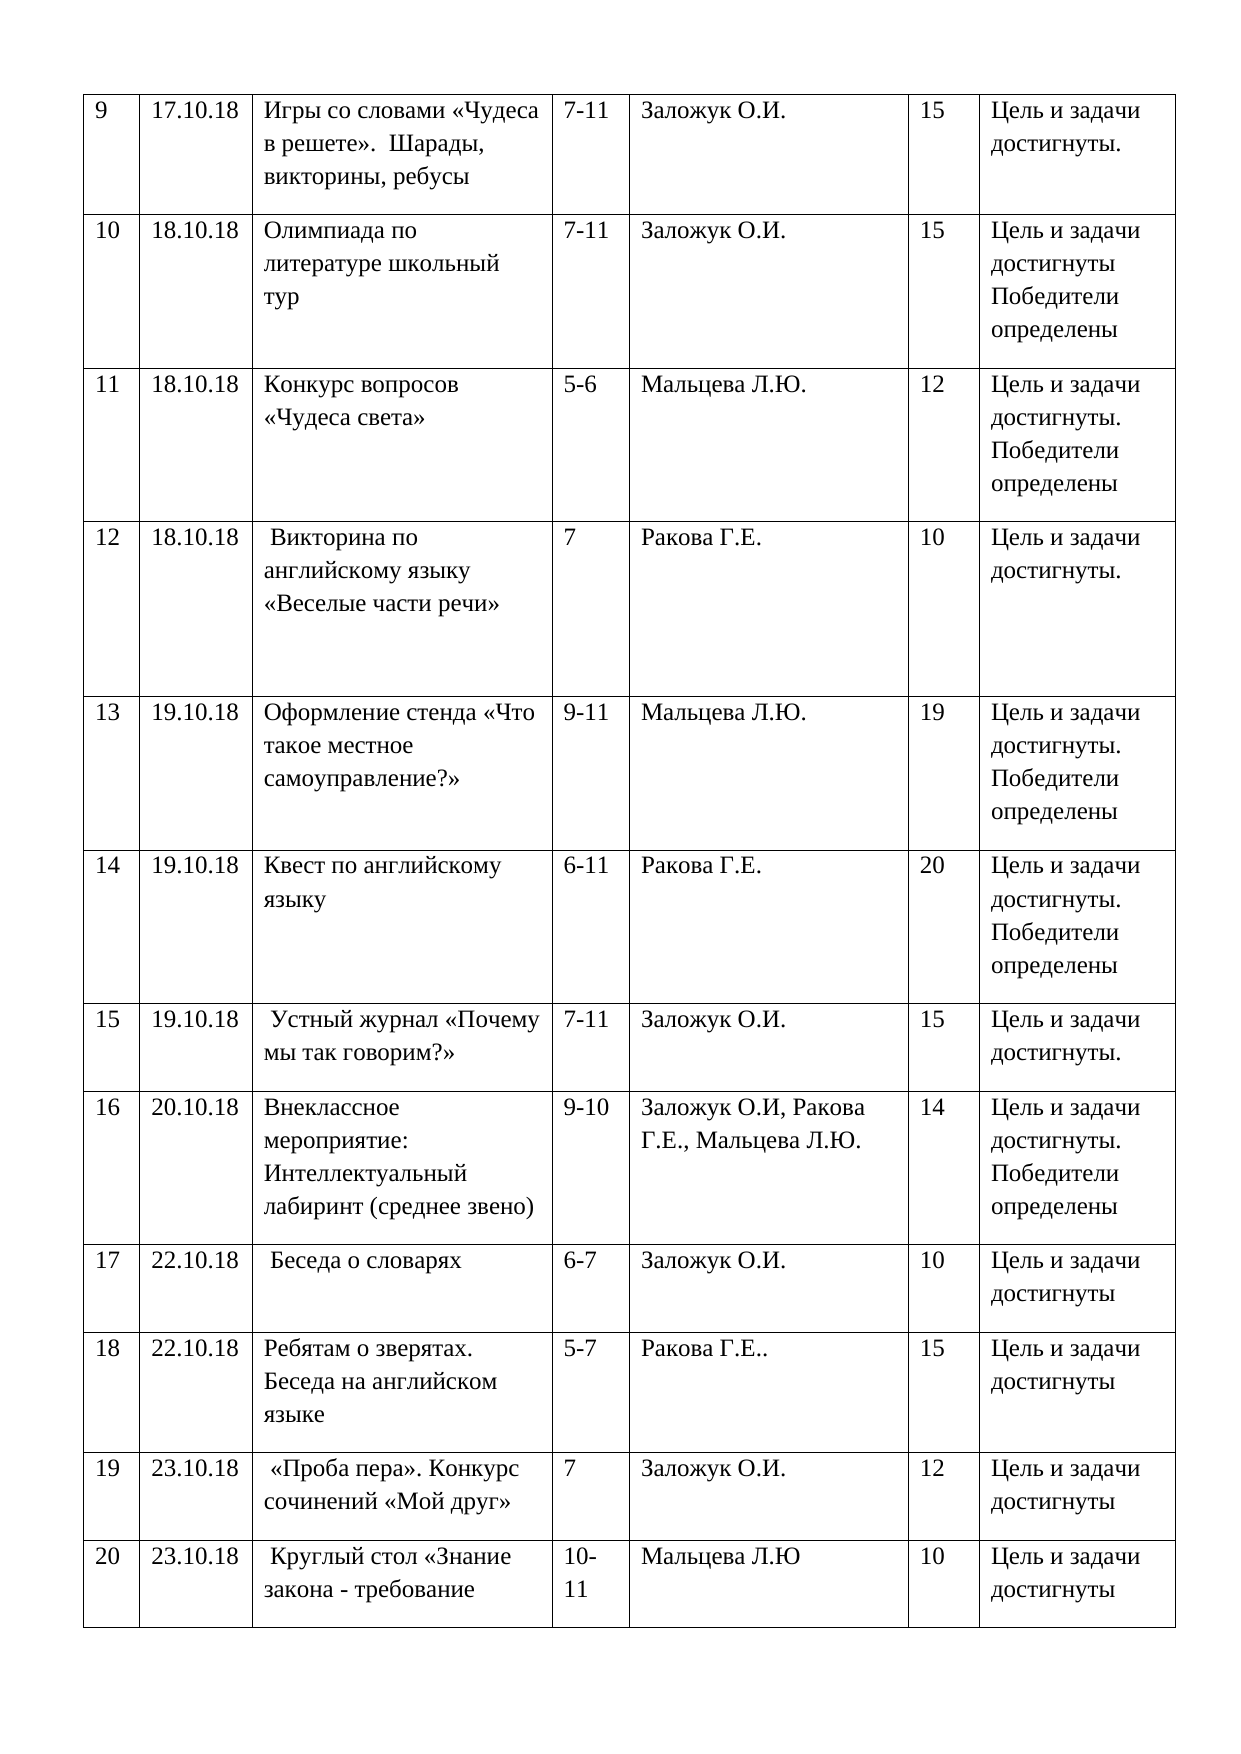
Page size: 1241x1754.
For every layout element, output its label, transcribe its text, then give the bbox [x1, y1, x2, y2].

table_cell Игры со словами «Чудеса в решете». Шарады, викторины, ребусы [253, 95, 552, 214]
table_cell 22.10.18 [140, 1333, 252, 1452]
table_cell 6-7 [553, 1245, 629, 1332]
table_cell Ребятам о зверятах. Беседа на английском языке [253, 1333, 552, 1452]
table_cell 19.10.18 [140, 1004, 252, 1091]
table_cell 18.10.18 [140, 522, 252, 696]
table_cell 15 [909, 215, 979, 368]
table_cell Заложук О.И. [630, 1453, 908, 1540]
table_cell Оформление стенда «Что такое местное самоуправление?» [253, 697, 552, 849]
table_cell 13 [84, 697, 139, 849]
table_cell 7-11 [553, 95, 629, 214]
table_cell 5-6 [553, 369, 629, 521]
table_cell 9-11 [553, 697, 629, 849]
table_cell Цель и задачи достигнуты. [980, 522, 1175, 696]
table_cell 7 [553, 522, 629, 696]
table_cell 7-11 [553, 1004, 629, 1091]
table_cell Цель и задачи достигнуты. Победители определены [980, 851, 1175, 1003]
table_cell Устный журнал «Почему мы так говорим?» [253, 1004, 552, 1091]
table_cell 10 [909, 1245, 979, 1332]
table_cell 19.10.18 [140, 697, 252, 849]
table_cell Мальцева Л.Ю. [630, 697, 908, 849]
table_cell 11 [84, 369, 139, 521]
table_cell 5-7 [553, 1333, 629, 1452]
table_cell 12 [909, 369, 979, 521]
table_cell 15 [909, 1333, 979, 1452]
table_cell 15 [909, 1004, 979, 1091]
table_cell Заложук О.И. [630, 215, 908, 368]
table_cell 18.10.18 [140, 215, 252, 368]
table_cell 18.10.18 [140, 369, 252, 521]
table_cell Цель и задачи достигнуты. Победители определены [980, 697, 1175, 849]
table_cell «Проба пера». Конкурс сочинений «Мой друг» [253, 1453, 552, 1540]
table_cell Беседа о словарях [253, 1245, 552, 1332]
table_cell Цель и задачи достигнуты. [980, 1004, 1175, 1091]
table_cell Внеклассное мероприятие: Интеллектуальный лабиринт (среднее звено) [253, 1092, 552, 1244]
table_cell Цель и задачи достигнуты [980, 1453, 1175, 1540]
table_cell 17.10.18 [140, 95, 252, 214]
table_cell Ракова Г.Е. [630, 522, 908, 696]
table_cell 15 [909, 95, 979, 214]
table_cell Заложук О.И. [630, 1245, 908, 1332]
table_cell Олимпиада по литературе школьный тур [253, 215, 552, 368]
table_cell Мальцева Л.Ю [630, 1541, 908, 1627]
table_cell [980, 95, 1175, 214]
table_cell 20.10.18 [140, 1092, 252, 1244]
table_cell 7-11 [553, 215, 629, 368]
table_cell 19 [909, 697, 979, 849]
table_cell 10 [84, 215, 139, 368]
table_cell Квест по английскому языку [253, 851, 552, 1003]
table_cell 10 [909, 522, 979, 696]
table_cell Викторина по английскому языку «Веселые части речи» [253, 522, 552, 696]
table_cell 14 [84, 851, 139, 1003]
table_cell 6-11 [553, 851, 629, 1003]
table_cell 22.10.18 [140, 1245, 252, 1332]
table_cell 9-10 [553, 1092, 629, 1244]
table_cell Цель и задачи достигнуты [980, 1245, 1175, 1332]
table_cell Ракова Г.Е.. [630, 1333, 908, 1452]
table_cell 15 [84, 1004, 139, 1091]
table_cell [980, 215, 1175, 368]
table_cell Заложук О.И. [630, 1004, 908, 1091]
table_cell Мальцева Л.Ю. [630, 369, 908, 521]
table_cell 12 [84, 522, 139, 696]
table_cell 16 [84, 1092, 139, 1244]
table_cell 10-11 [553, 1541, 629, 1627]
table_cell Конкурс вопросов «Чудеса света» [253, 369, 552, 521]
table_cell 14 [909, 1092, 979, 1244]
table_cell 12 [909, 1453, 979, 1540]
table_cell 20 [84, 1541, 139, 1627]
table_cell 19 [84, 1453, 139, 1540]
table_cell Цель и задачи достигнуты [980, 1333, 1175, 1452]
table_cell 23.10.18 [140, 1453, 252, 1540]
table_cell 23.10.18 [140, 1541, 252, 1627]
table_cell Заложук О.И, Ракова Г.Е., Мальцева Л.Ю. [630, 1092, 908, 1244]
table_cell 18 [84, 1333, 139, 1452]
table_cell 10 [909, 1541, 979, 1627]
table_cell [980, 1541, 1175, 1627]
table_cell 9 [84, 95, 139, 214]
table_cell Цель и задачи достигнуты. Победители определены [980, 1092, 1175, 1244]
table_cell 19.10.18 [140, 851, 252, 1003]
table_cell 20 [909, 851, 979, 1003]
table_cell 17 [84, 1245, 139, 1332]
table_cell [253, 1541, 552, 1627]
table_cell 7 [553, 1453, 629, 1540]
table_cell Ракова Г.Е. [630, 851, 908, 1003]
table_cell Заложук О.И. [630, 95, 908, 214]
table_cell Цель и задачи достигнуты. Победители определены [980, 369, 1175, 521]
